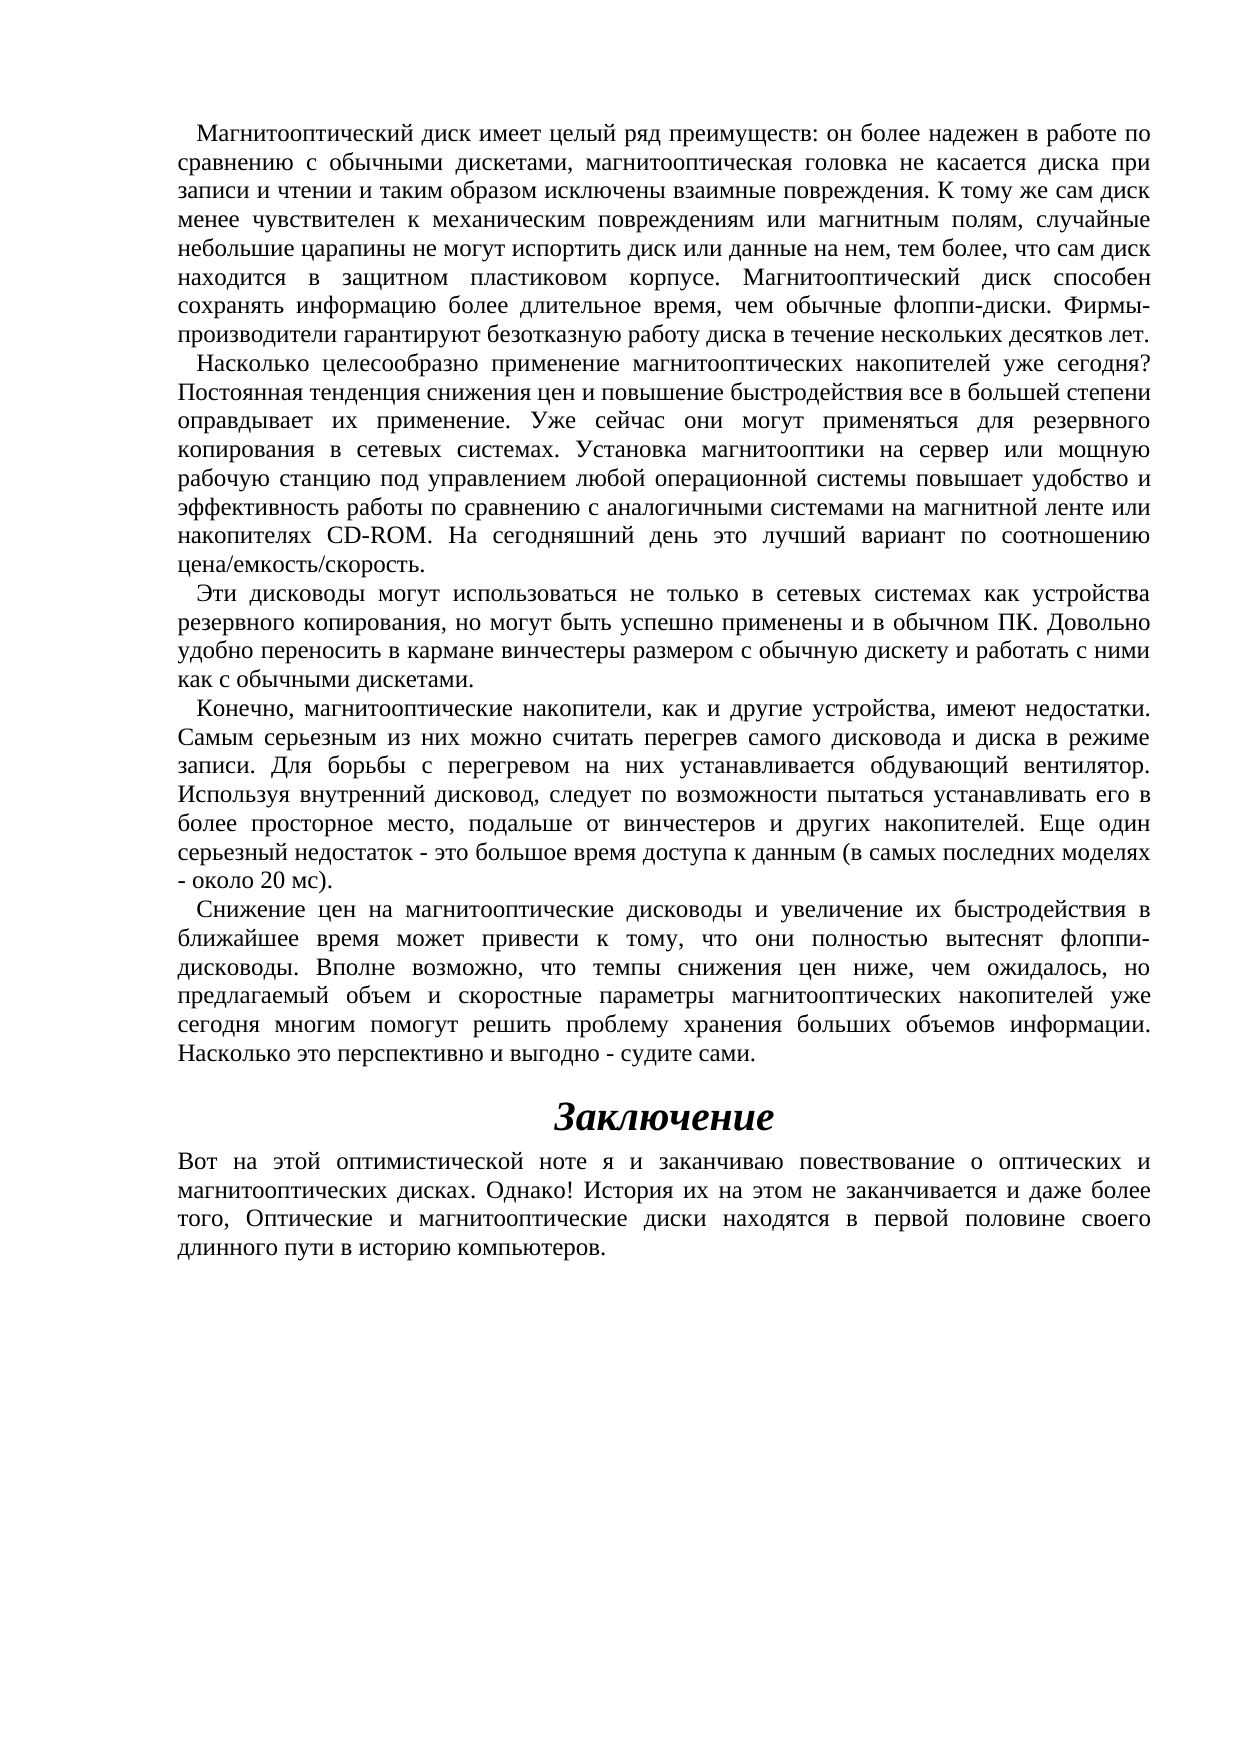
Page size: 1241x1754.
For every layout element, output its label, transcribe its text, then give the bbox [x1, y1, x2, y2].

text Насколько целесообразно применение магнитооптических накопителей уже сегодня? Постоянная тенденция снижения цен и повышение быстродействия все в большей степени оправдывает их применение. Уже сейчас они могут применяться для резервного копирования в сетевых системах. Установка магнитооптики на сервер или мощную рабочую станцию под управлением любой операционной системы повышает удобство и эффективность работы по сравнению с аналогичными системами на магнитной ленте или накопителях CD-ROM. На сегодняшний день это лучший вариант по соотношению цена/емкость/скорость. [177, 348, 1152, 578]
text Вот на этой оптимистической ноте я и заканчиваю повествование о оптических и магнитооптических дисках. Однако! История их на этом не заканчивается и даже более того, Оптические и магнитооптические диски находятся в первой половине своего длинного пути в историю компьютеров. [177, 1146, 1152, 1261]
text Магнитооптический диск имеет целый ряд преимуществ: он более надежен в работе по сравнению с обычными дискетами, магнитооптическая головка не касается диска при записи и чтении и таким образом исключены взаимные повреждения. К тому же сам диск менее чувствителен к механическим повреждениям или магнитным полям, случайные небольшие царапины не могут испортить диск или данные на нем, тем более, что сам диск находится в защитном пластиковом корпусе. Магнитооптический диск способен сохранять информацию более длительное время, чем обычные флоппи-диски. Фирмы-производители гарантируют безотказную работу диска в течение нескольких десятков лет. [177, 118, 1152, 348]
subtitle Заключение [177, 1092, 1152, 1140]
text Снижение цен на магнитооптические дисководы и увеличение их быстродействия в ближайшее время может привести к тому, что они полностью вытеснят флоппи-дисководы. Вполне возможно, что темпы снижения цен ниже, чем ожидалось, но предлагаемый объем и скоростные параметры магнитооптических накопителей уже сегодня многим помогут решить проблему хранения больших объемов информации. Насколько это перспективно и выгодно - судите сами. [177, 894, 1152, 1067]
text Эти дисководы могут использоваться не только в сетевых системах как устройства резервного копирования, но могут быть успешно применены и в обычном ПК. Довольно удобно переносить в кармане винчестеры размером с обычную дискету и работать с ними как с обычными дискетами. [177, 578, 1152, 693]
text Конечно, магнитооптические накопители, как и другие устройства, имеют недостатки. Самым серьезным из них можно считать перегрев самого дисковода и диска в режиме записи. Для борьбы с перегревом на них устанавливается обдувающий вентилятор. Используя внутренний дисковод, следует по возможности пытаться устанавливать его в более просторное место, подальше от винчестеров и других накопителей. Еще один серьезный недостаток - это большое время доступа к данным (в самых последних моделях - около 20 мс). [177, 693, 1152, 894]
